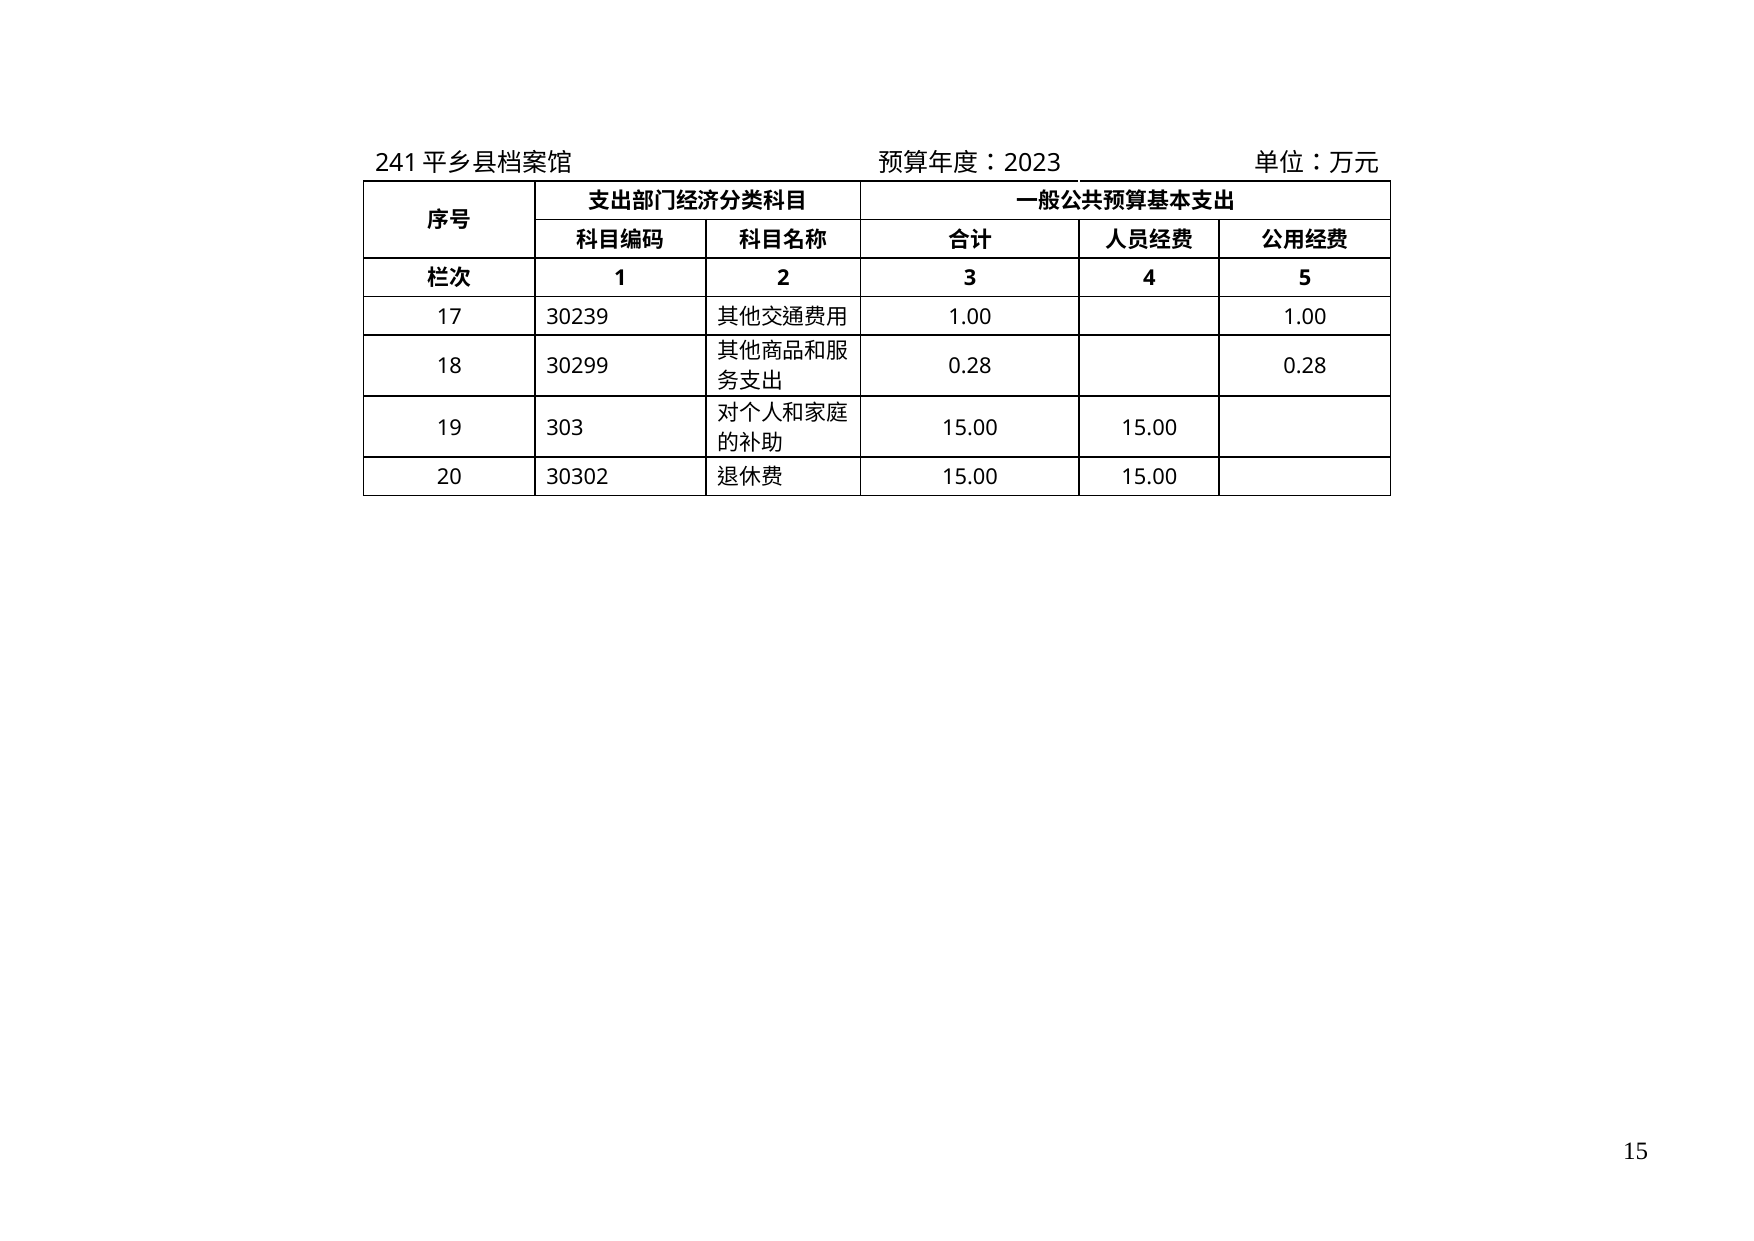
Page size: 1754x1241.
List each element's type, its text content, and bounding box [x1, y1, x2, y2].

table_cell 5 [1220, 259, 1390, 296]
table_cell 15.00 [861, 397, 1078, 456]
table_cell [1080, 336, 1218, 395]
table_cell 30302 [536, 458, 705, 495]
table_cell 公用经费 [1220, 220, 1390, 257]
table_cell 17 [364, 297, 534, 334]
table_cell 支出部门经济分类科目 [536, 182, 860, 219]
table_cell 15.00 [1080, 458, 1218, 495]
table_cell 18 [364, 336, 534, 395]
table_cell 2 [707, 259, 860, 296]
table_header 预算年度：2023 [861, 143, 1078, 180]
table_cell 其他商品和服务支出 [707, 336, 860, 395]
table_cell 退休费 [707, 458, 860, 495]
table_cell 其他交通费用 [707, 297, 860, 334]
table_cell [1220, 458, 1390, 495]
table_cell 科目名称 [707, 220, 860, 257]
table_cell 0.28 [861, 336, 1078, 395]
table_cell 15.00 [861, 458, 1078, 495]
table_cell 20 [364, 458, 534, 495]
table_cell 4 [1080, 259, 1218, 296]
table_cell 一般公共预算基本支出 [861, 182, 1390, 219]
table_cell 科目编码 [536, 220, 705, 257]
table_cell 合计 [861, 220, 1078, 257]
table_cell 19 [364, 397, 534, 456]
table_cell 3 [861, 259, 1078, 296]
table_cell 对个人和家庭的补助 [707, 397, 860, 456]
table_cell 序号 [364, 182, 534, 257]
table_cell 1.00 [1220, 297, 1390, 334]
table_cell 30239 [536, 297, 705, 334]
table_header 单位：万元 [1080, 143, 1390, 180]
table_header 241平乡县档案馆 [364, 143, 860, 180]
table_cell 30299 [536, 336, 705, 395]
table_cell [1080, 297, 1218, 334]
table_cell [1220, 397, 1390, 456]
table_cell 1.00 [861, 297, 1078, 334]
table_cell 0.28 [1220, 336, 1390, 395]
table_cell 15.00 [1080, 397, 1218, 456]
table_cell 1 [536, 259, 705, 296]
table_cell 人员经费 [1080, 220, 1218, 257]
table_cell 303 [536, 397, 705, 456]
table_cell 栏次 [364, 259, 534, 296]
